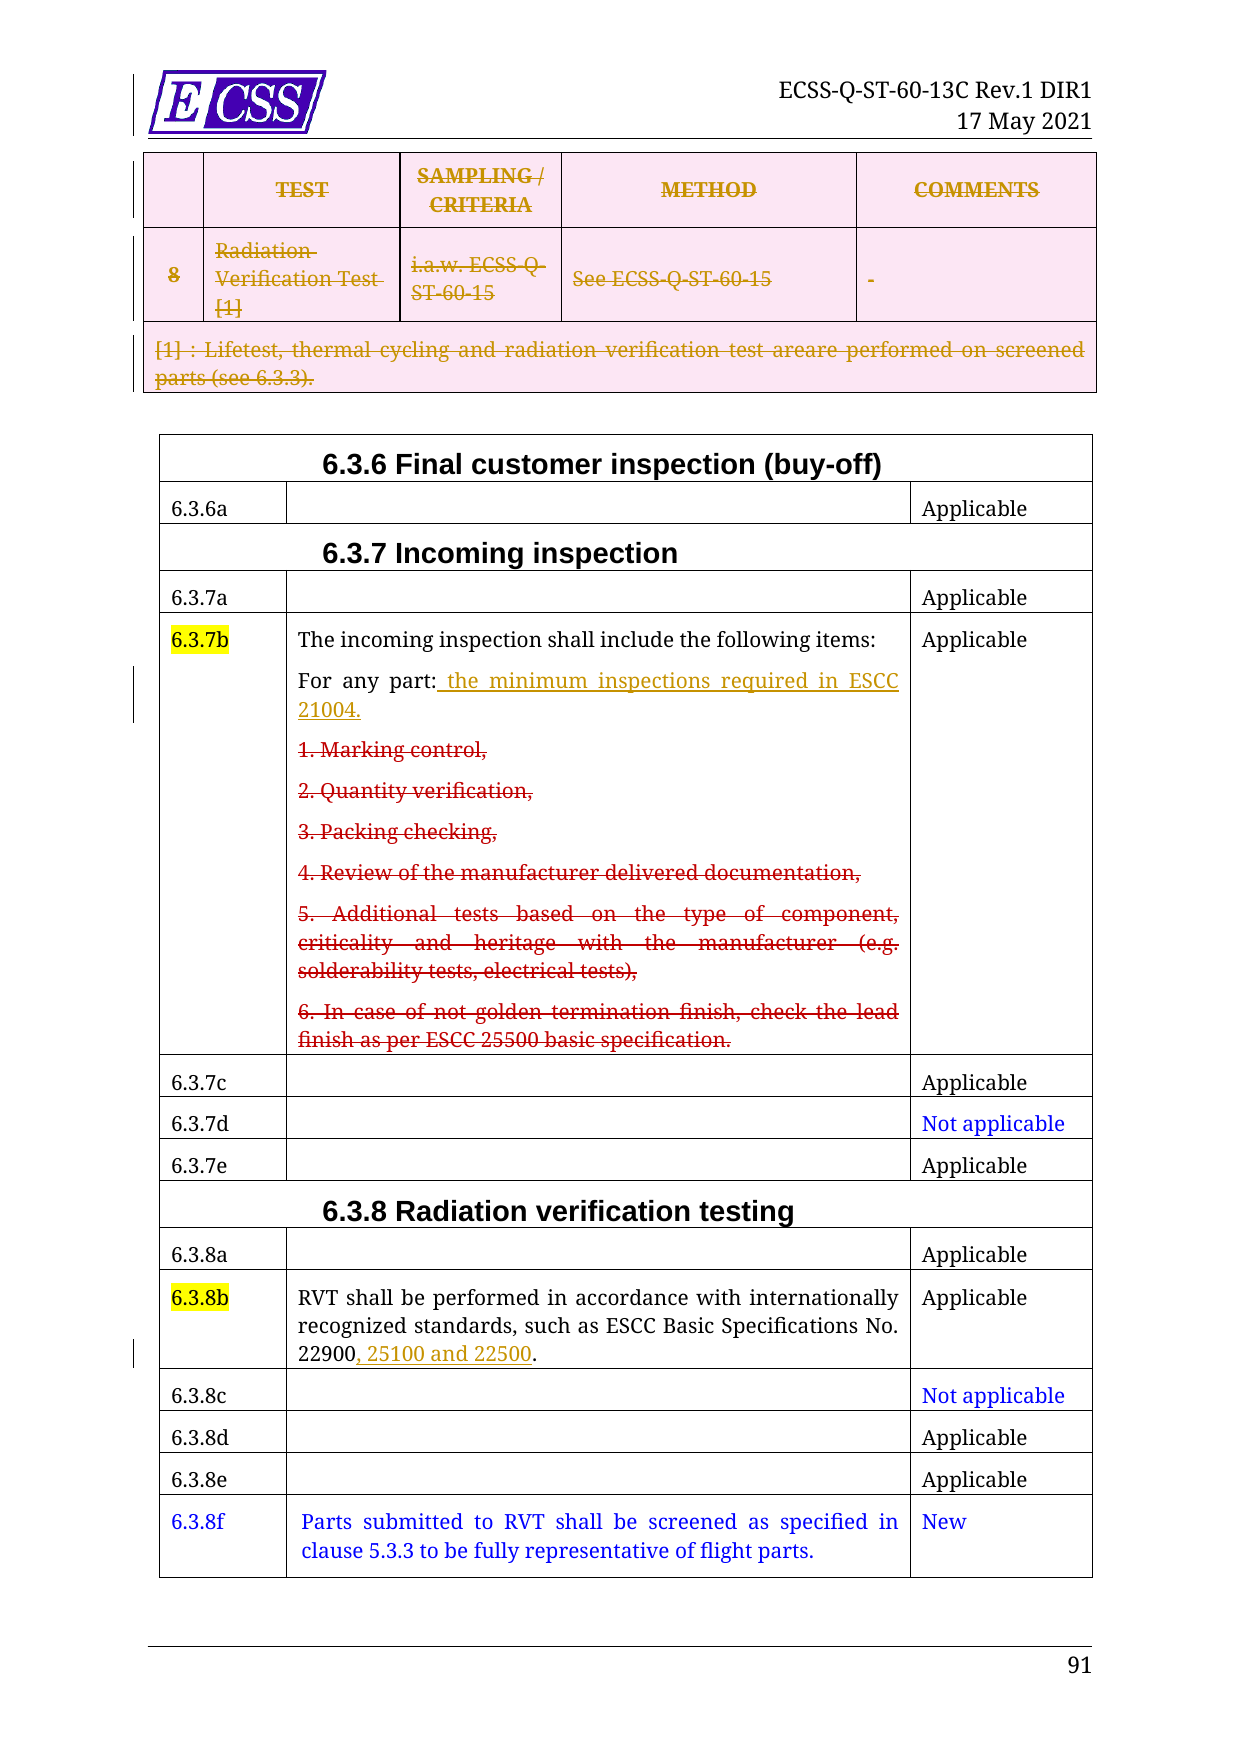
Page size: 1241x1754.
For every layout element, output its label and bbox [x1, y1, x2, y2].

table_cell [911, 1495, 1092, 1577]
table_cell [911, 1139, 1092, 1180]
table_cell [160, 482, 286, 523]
picture [148, 70, 327, 134]
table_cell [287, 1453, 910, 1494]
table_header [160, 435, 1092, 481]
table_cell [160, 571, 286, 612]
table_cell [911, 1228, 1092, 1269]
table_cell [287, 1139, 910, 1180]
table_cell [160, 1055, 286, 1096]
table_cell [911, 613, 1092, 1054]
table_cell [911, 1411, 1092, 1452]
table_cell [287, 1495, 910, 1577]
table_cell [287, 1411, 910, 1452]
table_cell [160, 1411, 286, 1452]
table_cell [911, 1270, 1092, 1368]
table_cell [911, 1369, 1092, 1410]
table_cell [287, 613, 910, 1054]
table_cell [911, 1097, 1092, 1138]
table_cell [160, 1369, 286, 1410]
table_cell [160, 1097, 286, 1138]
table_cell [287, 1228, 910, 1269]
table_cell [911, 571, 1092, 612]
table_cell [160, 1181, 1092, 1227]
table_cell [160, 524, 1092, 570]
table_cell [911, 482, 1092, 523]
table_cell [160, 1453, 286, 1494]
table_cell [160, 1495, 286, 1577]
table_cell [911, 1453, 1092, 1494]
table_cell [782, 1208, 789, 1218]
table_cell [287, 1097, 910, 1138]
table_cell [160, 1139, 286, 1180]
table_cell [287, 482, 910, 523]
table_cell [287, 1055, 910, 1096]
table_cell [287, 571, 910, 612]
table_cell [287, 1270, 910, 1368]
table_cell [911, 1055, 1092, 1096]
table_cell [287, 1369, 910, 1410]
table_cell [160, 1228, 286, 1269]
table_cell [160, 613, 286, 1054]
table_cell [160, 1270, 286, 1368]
